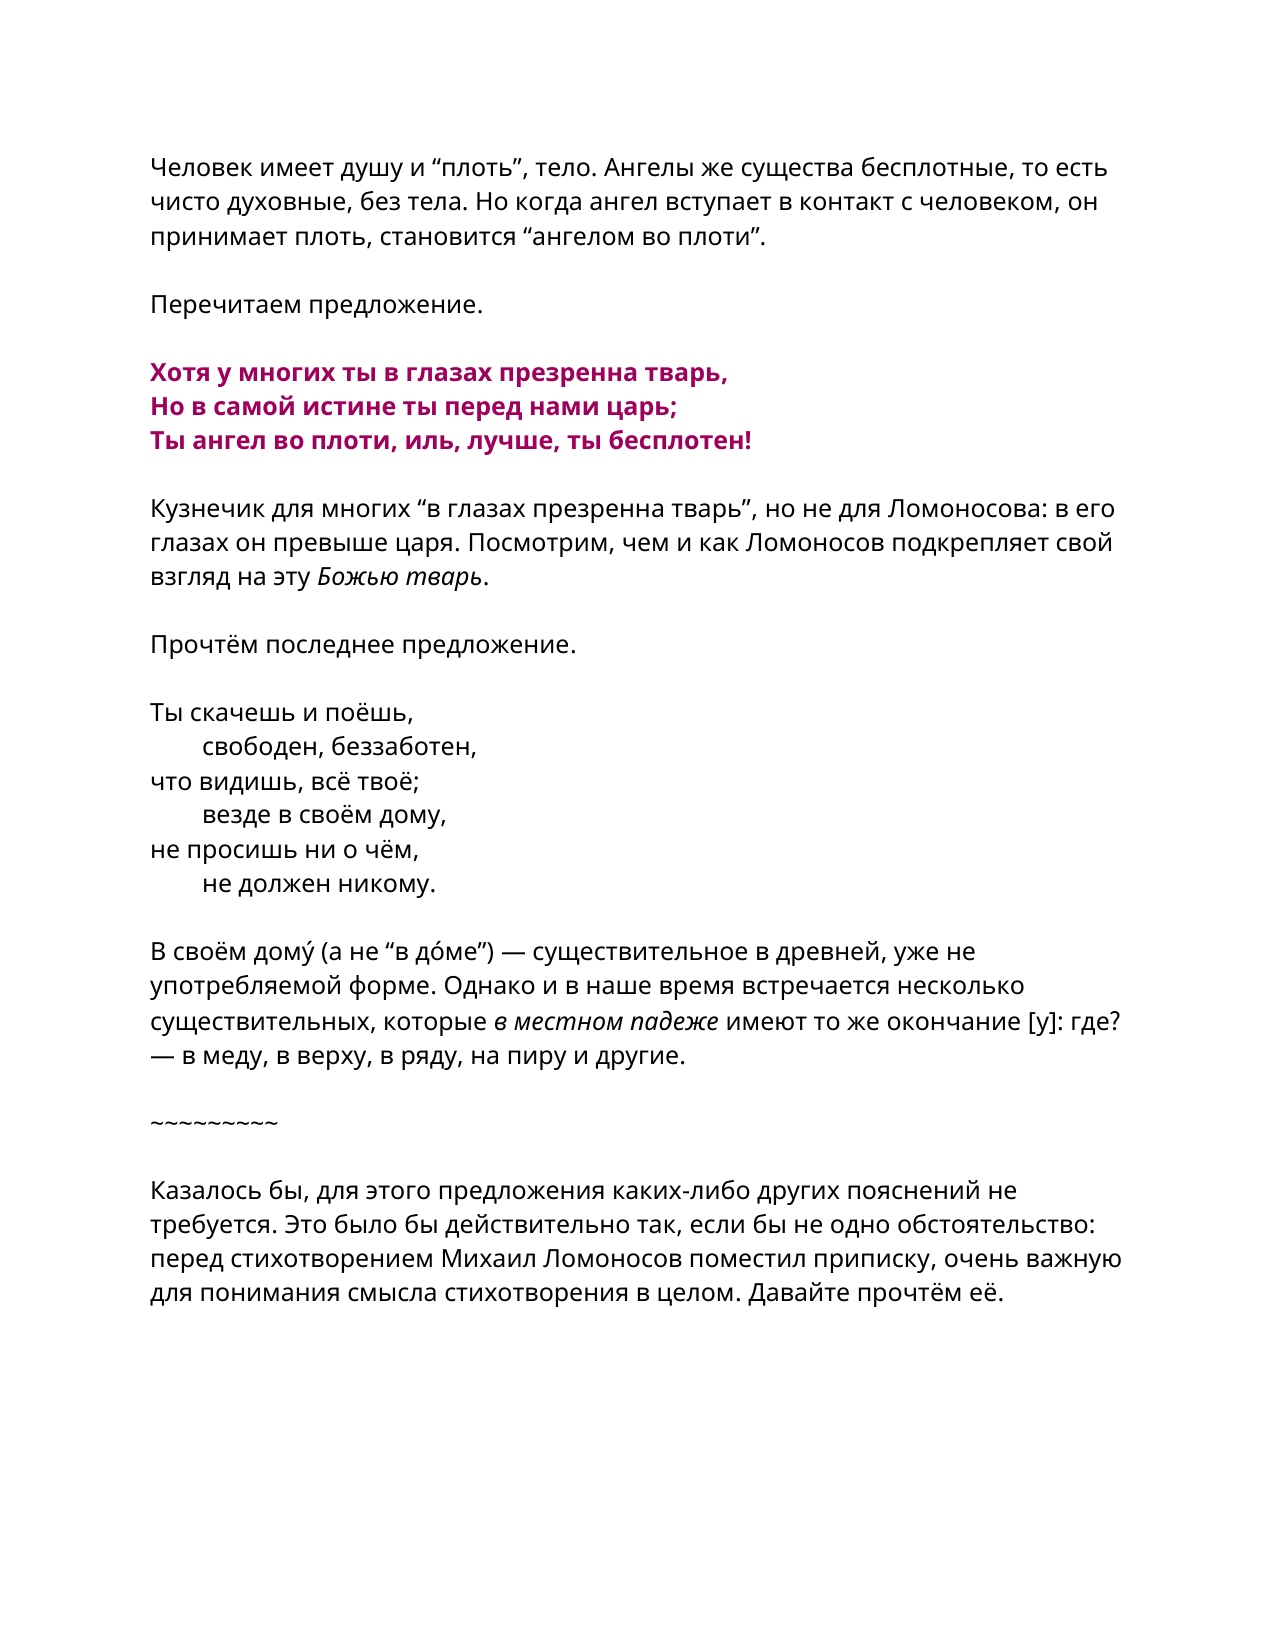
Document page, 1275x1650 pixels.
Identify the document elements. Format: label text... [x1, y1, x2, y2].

text везде в своём дому, [150, 797, 1125, 831]
text свободен, беззаботен, [150, 729, 1125, 763]
text Казалось бы, для этого предложения каких-либо других пояснений не требуется. Это было бы действительно так, если бы не одно обстоятельство: перед стихотворением Михаил Ломоносов поместил приписку, очень важную для понимания смысла стихотворения в целом. Давайте прочтём её. [150, 1173, 1125, 1309]
text не просишь ни о чём, [150, 831, 1125, 865]
text ~~~~~~~~~ [150, 1105, 1125, 1139]
text Человек имеет душу и “плоть”, тело. Ангелы же существа бесплотные, то есть чисто духовные, без тела. Но когда ангел вступает в контакт с человеком, он принимает плоть, становится “ангелом во плоти”. [150, 150, 1125, 252]
text В своём дому́ (а не “в дóме”) — существительное в древней, уже не употребляемой форме. Однако и в наше время встречается несколько существительных, которые в местном падеже имеют то же окончание [у]: где? — в меду, в верху, в ряду, на пиру и другие. [150, 933, 1125, 1072]
text что видишь, всё твоё; [150, 763, 1125, 797]
text Перечитаем предложение. [150, 286, 1125, 320]
text Но в самой истине ты перед нами царь; [150, 388, 1125, 422]
text Ты скачешь и поёшь, [150, 695, 1125, 729]
text Хотя у многих ты в глазах презренна тварь, [150, 354, 1125, 388]
text Ты ангел во плоти, иль, лучше, ты бесплотен! [150, 422, 1125, 457]
text Кузнечик для многих “в глазах презренна тварь”, но не для Ломоносова: в его глазах он превыше царя. Посмотрим, чем и как Ломоносов подкрепляет свой взгляд на эту Божью тварь. [150, 491, 1125, 593]
text Прочтём последнее предложение. [150, 627, 1125, 661]
text не должен никому. [150, 865, 1125, 899]
